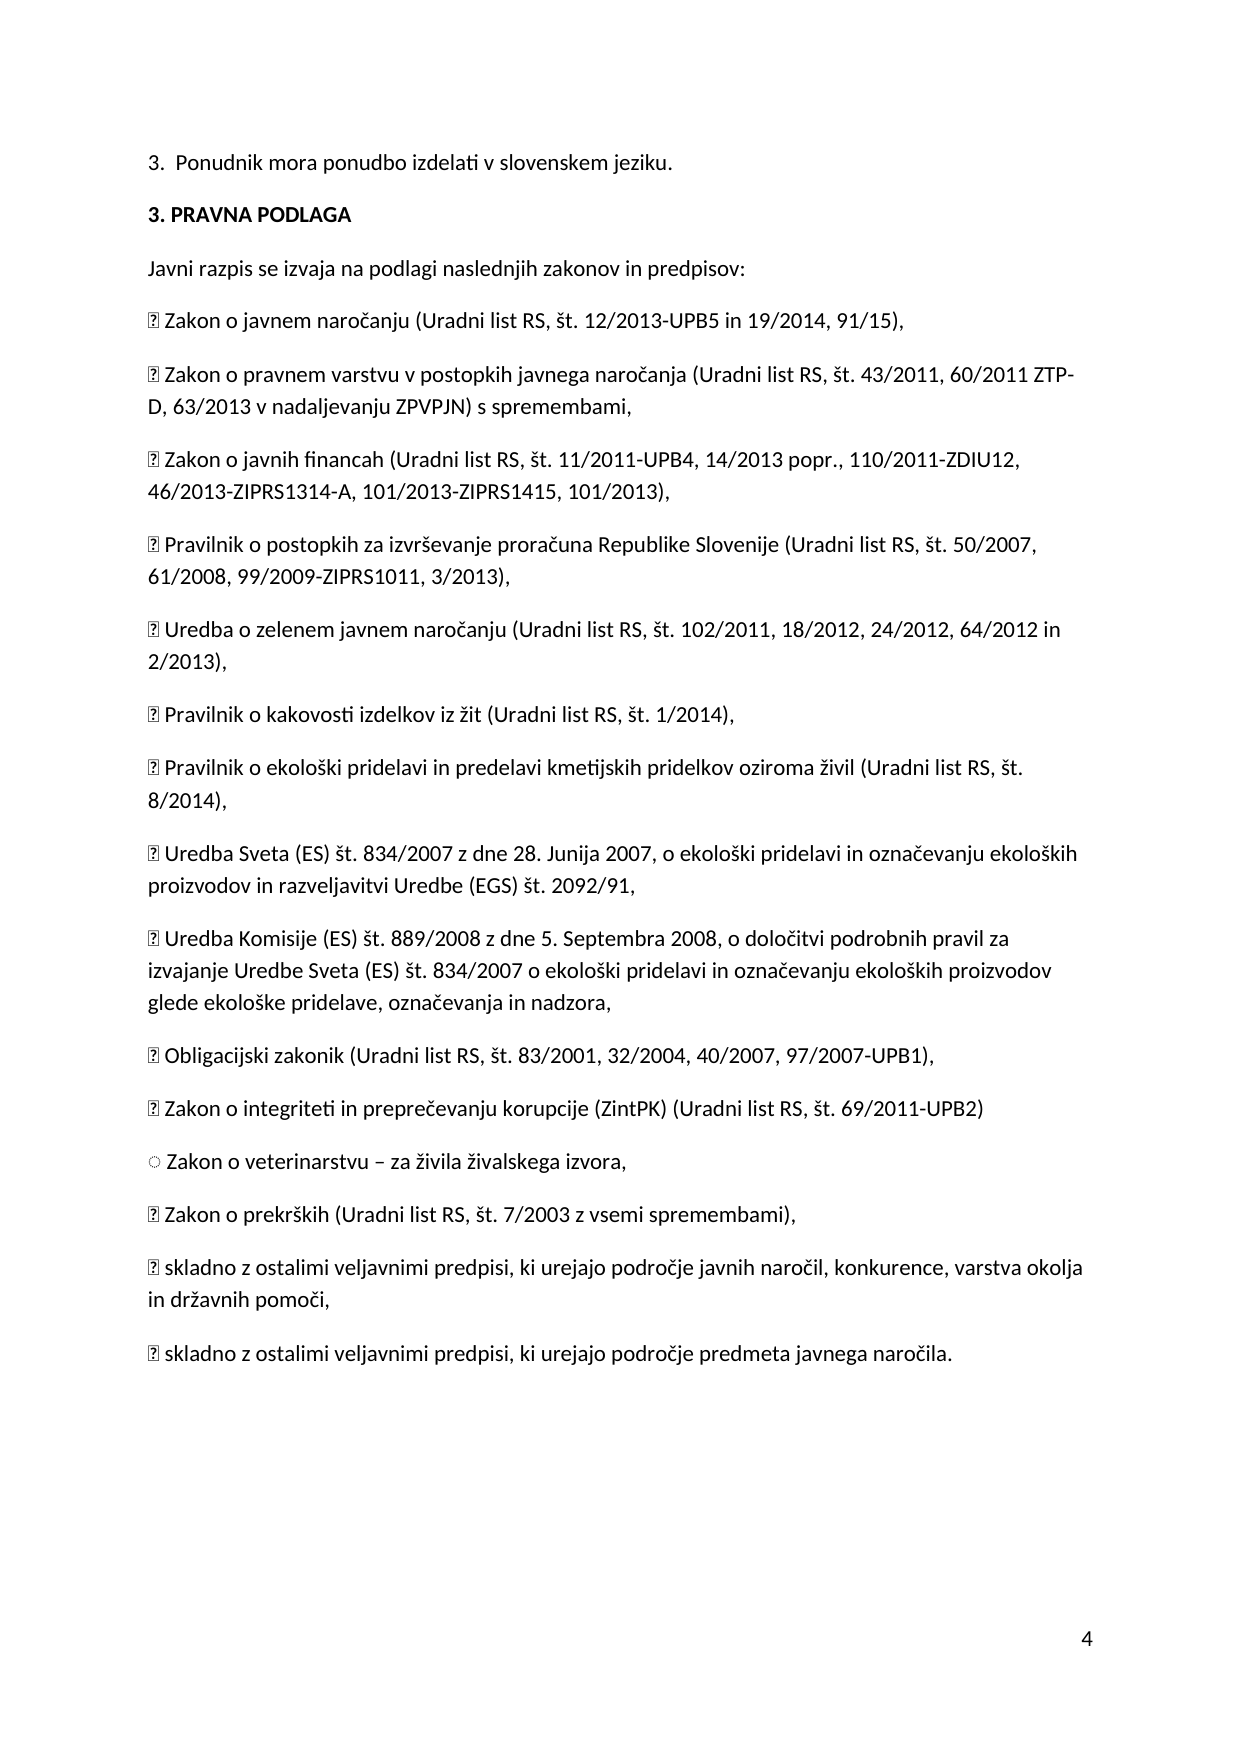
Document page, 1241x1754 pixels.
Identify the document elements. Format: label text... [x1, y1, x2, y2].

text  Pravilnik o postopkih za izvrševanje proračuna Republike Slovenije (Uradni list RS, št. 50/2007, 61/2008, 99/2009-ZIPRS1011, 3/2013), [148, 530, 1093, 590]
text 󠄀 Zakon o veterinarstvu – za živila živalskega izvora, [148, 1147, 1093, 1175]
text 3. Ponudnik mora ponudbo izdelati v slovenskem jeziku. [148, 148, 1093, 176]
text  Zakon o javnih financah (Uradni list RS, št. 11/2011-UPB4, 14/2013 popr., 110/2011-ZDIU12, 46/2013-ZIPRS1314-A, 101/2013-ZIPRS1415, 101/2013), [148, 445, 1093, 505]
text  skladno z ostalimi veljavnimi predpisi, ki urejajo področje javnih naročil, konkurence, varstva okolja in državnih pomoči, [148, 1253, 1093, 1314]
text  Uredba o zelenem javnem naročanju (Uradni list RS, št. 102/2011, 18/2012, 24/2012, 64/2012 in 2/2013), [148, 615, 1093, 676]
text  Obligacijski zakonik (Uradni list RS, št. 83/2001, 32/2004, 40/2007, 97/2007-UPB1), [148, 1041, 1093, 1069]
text  Zakon o javnem naročanju (Uradni list RS, št. 12/2013-UPB5 in 19/2014, 91/15), [148, 307, 1093, 335]
text Javni razpis se izvaja na podlagi naslednjih zakonov in predpisov: [148, 254, 1093, 282]
text  Pravilnik o ekološki pridelavi in predelavi kmetijskih pridelkov oziroma živil (Uradni list RS, št. 8/2014), [148, 753, 1093, 814]
text  skladno z ostalimi veljavnimi predpisi, ki urejajo področje predmeta javnega naročila. [148, 1339, 1093, 1367]
text  Zakon o integriteti in preprečevanju korupcije (ZintPK) (Uradni list RS, št. 69/2011-UPB2) [148, 1094, 1093, 1122]
text  Pravilnik o kakovosti izdelkov iz žit (Uradni list RS, št. 1/2014), [148, 701, 1093, 728]
text  Uredba Sveta (ES) št. 834/2007 z dne 28. Junija 2007, o ekološki pridelavi in označevanju ekoloških proizvodov in razveljavitvi Uredbe (EGS) št. 2092/91, [148, 839, 1093, 899]
text 3. PRAVNA PODLAGA [148, 201, 1093, 229]
text  Zakon o prekrških (Uradni list RS, št. 7/2003 z vsemi spremembami), [148, 1200, 1093, 1228]
text  Zakon o pravnem varstvu v postopkih javnega naročanja (Uradni list RS, št. 43/2011, 60/2011 ZTP-D, 63/2013 v nadaljevanju ZPVPJN) s spremembami, [148, 360, 1093, 420]
text  Uredba Komisije (ES) št. 889/2008 z dne 5. Septembra 2008, o določitvi podrobnih pravil za izvajanje Uredbe Sveta (ES) št. 834/2007 o ekološki pridelavi in označevanju ekoloških proizvodov glede ekološke pridelave, označevanja in nadzora, [148, 924, 1093, 1016]
